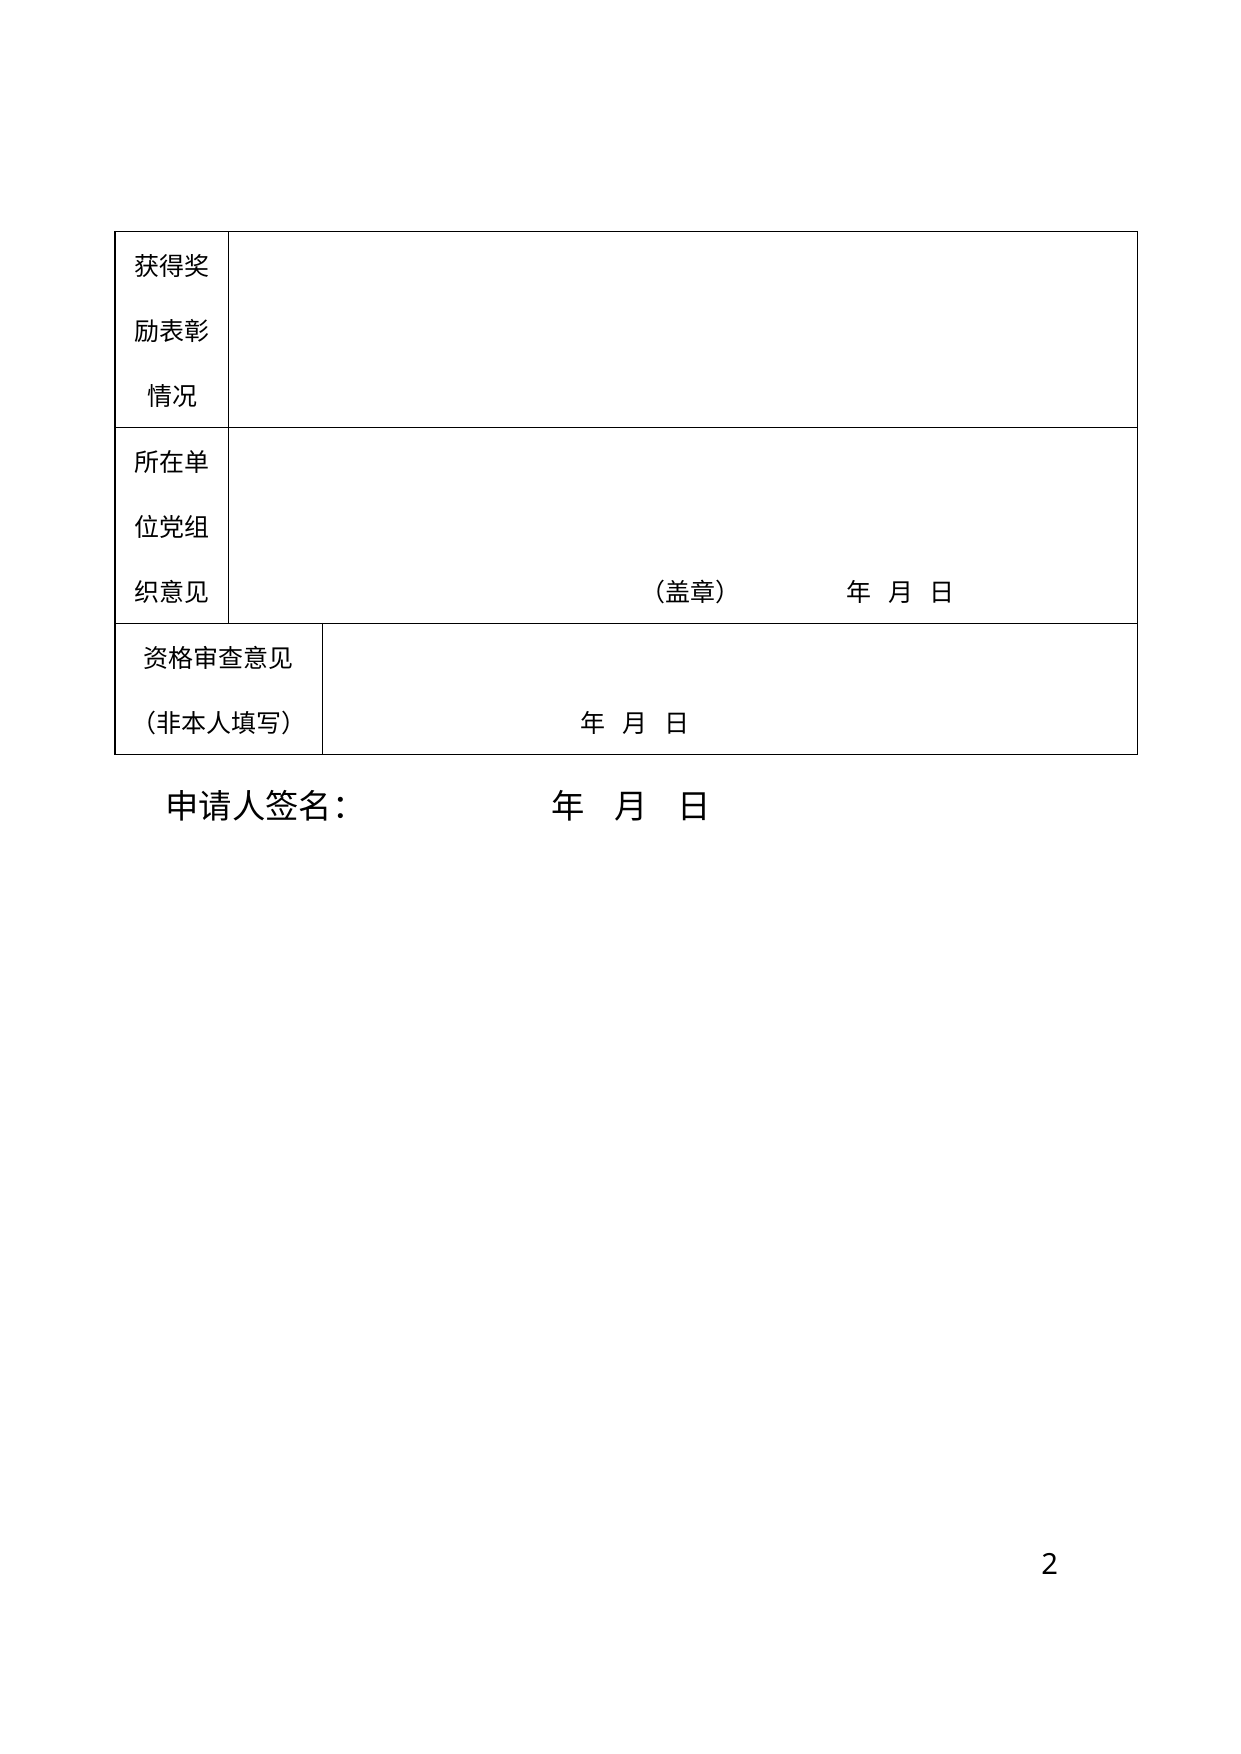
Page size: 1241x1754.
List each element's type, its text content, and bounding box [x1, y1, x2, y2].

table_cell 获得奖励表彰情况 [116, 232, 228, 427]
table_cell 资格审查意见 （非本人填写） [116, 624, 322, 754]
table_cell （盖章） 年 月 日 [229, 428, 1137, 623]
text 申请人签名： 年 月 日 [165, 771, 1087, 836]
table_cell [229, 232, 1137, 427]
table_cell 所在单位党组织意见 [116, 428, 228, 623]
table_cell 年 月 日 [323, 624, 1137, 754]
